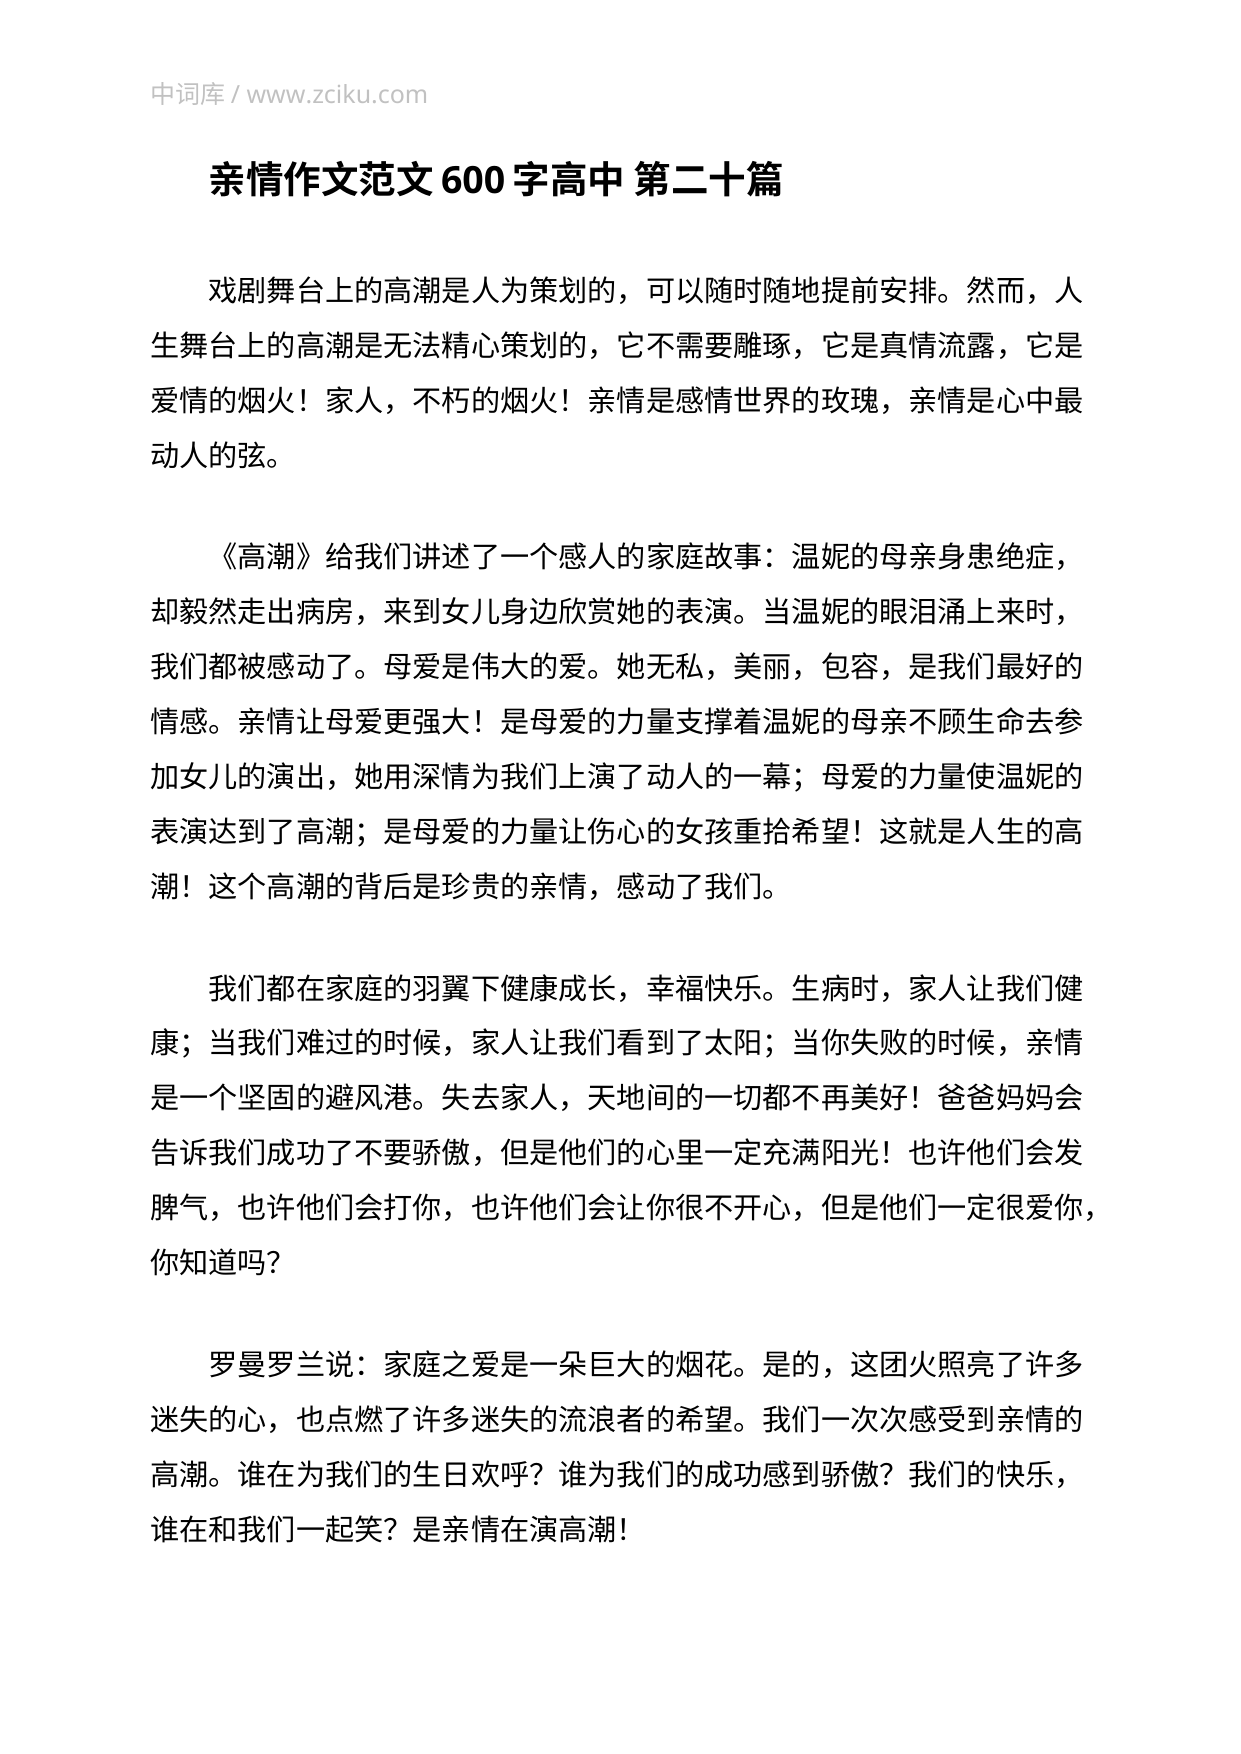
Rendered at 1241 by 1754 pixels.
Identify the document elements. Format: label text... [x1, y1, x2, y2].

text 亲情作文范文600字高中 第二十篇 [150, 150, 1090, 204]
text 我们都在家庭的羽翼下健康成长，幸福快乐。生病时，家人让我们健康；当我们难过的时候，家人让我们看到了太阳；当你失败的时候，亲情是一个坚固的避风港。失去家人，天地间的一切都不再美好！爸爸妈妈会告诉我们成功了不要骄傲，但是他们的心里一定充满阳光！也许他们会发脾气，也许他们会打你，也许他们会让你很不开心，但是他们一定很爱你，你知道吗？ [150, 965, 1090, 1282]
text 《高潮》给我们讲述了一个感人的家庭故事：温妮的母亲身患绝症，却毅然走出病房，来到女儿身边欣赏她的表演。当温妮的眼泪涌上来时，我们都被感动了。母爱是伟大的爱。她无私，美丽，包容，是我们最好的情感。亲情让母爱更强大！是母爱的力量支撑着温妮的母亲不顾生命去参加女儿的演出，她用深情为我们上演了动人的一幕；母爱的力量使温妮的表演达到了高潮；是母爱的力量让伤心的女孩重拾希望！这就是人生的高潮！这个高潮的背后是珍贵的亲情，感动了我们。 [150, 534, 1090, 906]
text 罗曼罗兰说：家庭之爱是一朵巨大的烟花。是的，这团火照亮了许多迷失的心，也点燃了许多迷失的流浪者的希望。我们一次次感受到亲情的高潮。谁在为我们的生日欢呼？谁为我们的成功感到骄傲？我们的快乐，谁在和我们一起笑？是亲情在演高潮！ [150, 1341, 1090, 1548]
text 戏剧舞台上的高潮是人为策划的，可以随时随地提前安排。然而，人生舞台上的高潮是无法精心策划的，它不需要雕琢，它是真情流露，它是爱情的烟火！家人，不朽的烟火！亲情是感情世界的玫瑰，亲情是心中最动人的弦。 [150, 268, 1090, 474]
